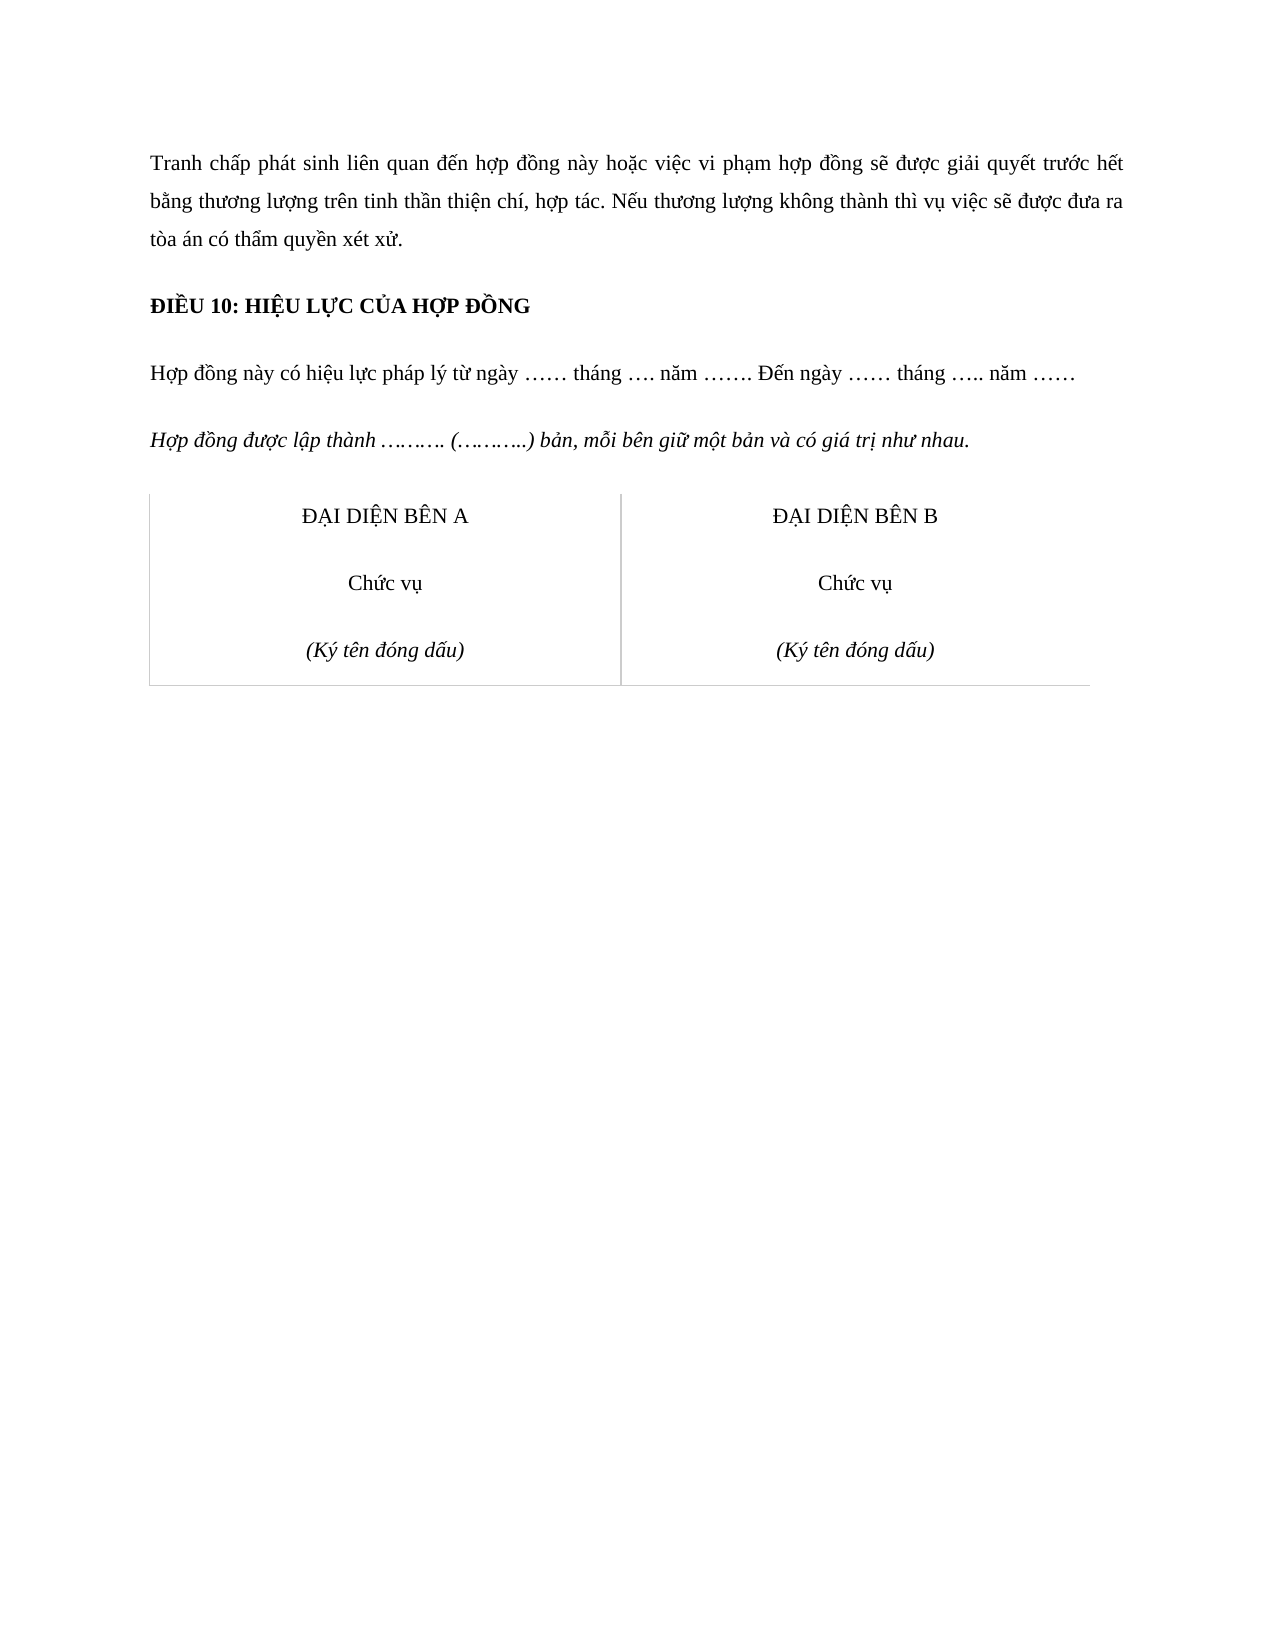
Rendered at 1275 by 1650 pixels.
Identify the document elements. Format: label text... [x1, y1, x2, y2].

text ĐIỀU 10: HIỆU LỰC CỦA HỢP ĐỒNG [150, 293, 1125, 318]
text Hợp đồng này có hiệu lực pháp lý từ ngày …… tháng …. năm ……. Đến ngày …… tháng ….. năm …… [150, 359, 1125, 385]
table_header ĐẠI DIỆN BÊN A Chức vụ (Ký tên đóng dấu) [150, 494, 620, 684]
text Hợp đồng được lập thành ………. (………..) bản, mỗi bên giữ một bản và có giá trị như nhau. [150, 427, 1125, 452]
table_header ĐẠI DIỆN BÊN B Chức vụ (Ký tên đóng dấu) [622, 494, 1089, 684]
text Tranh chấp phát sinh liên quan đến hợp đồng này hoặc việc vi phạm hợp đồng sẽ được giải quyết trước hết bằng thương lượng trên tinh thần thiện chí, hợp tác. Nếu thương lượng không thành thì vụ việc sẽ được đưa ra tòa án có thẩm quyền xét xử. [150, 150, 1125, 251]
